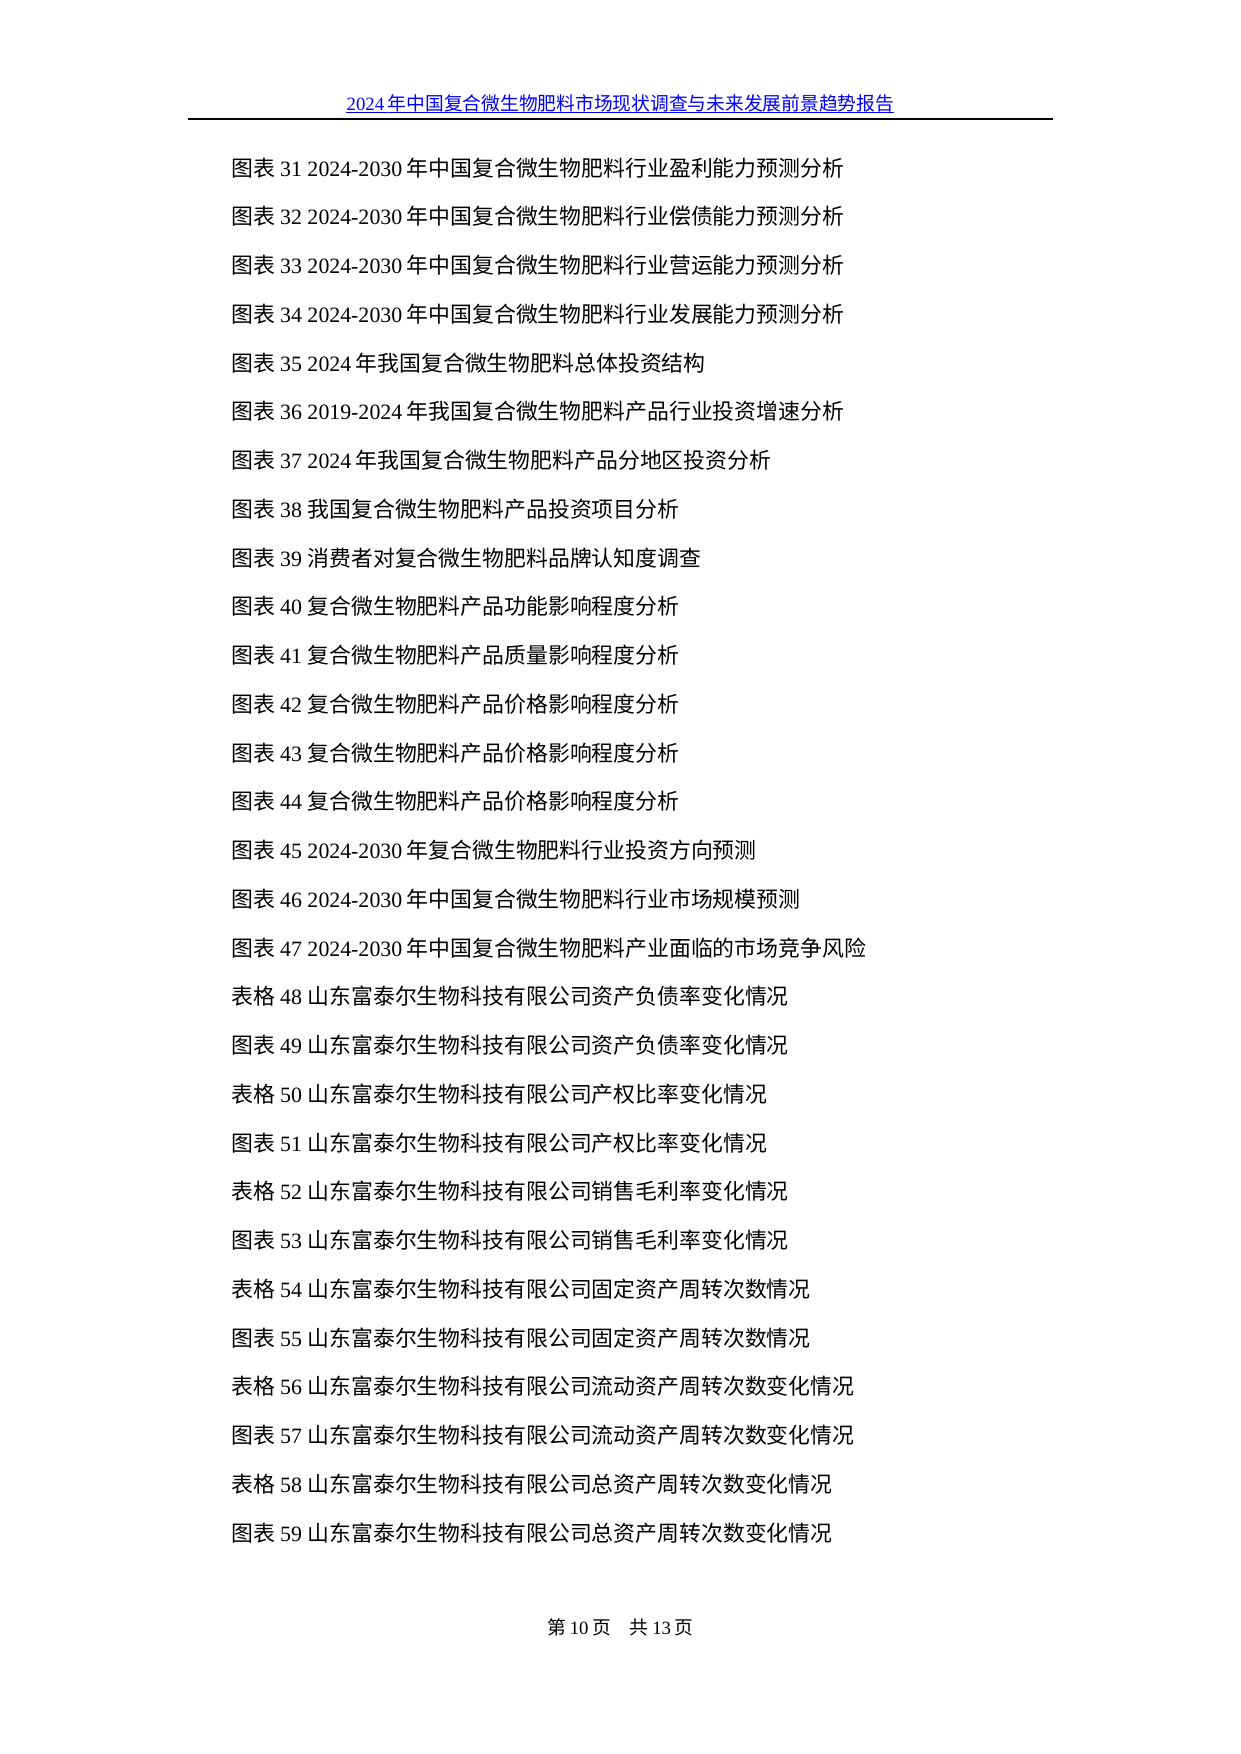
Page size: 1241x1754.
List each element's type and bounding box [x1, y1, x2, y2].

text [187, 150, 1053, 1548]
